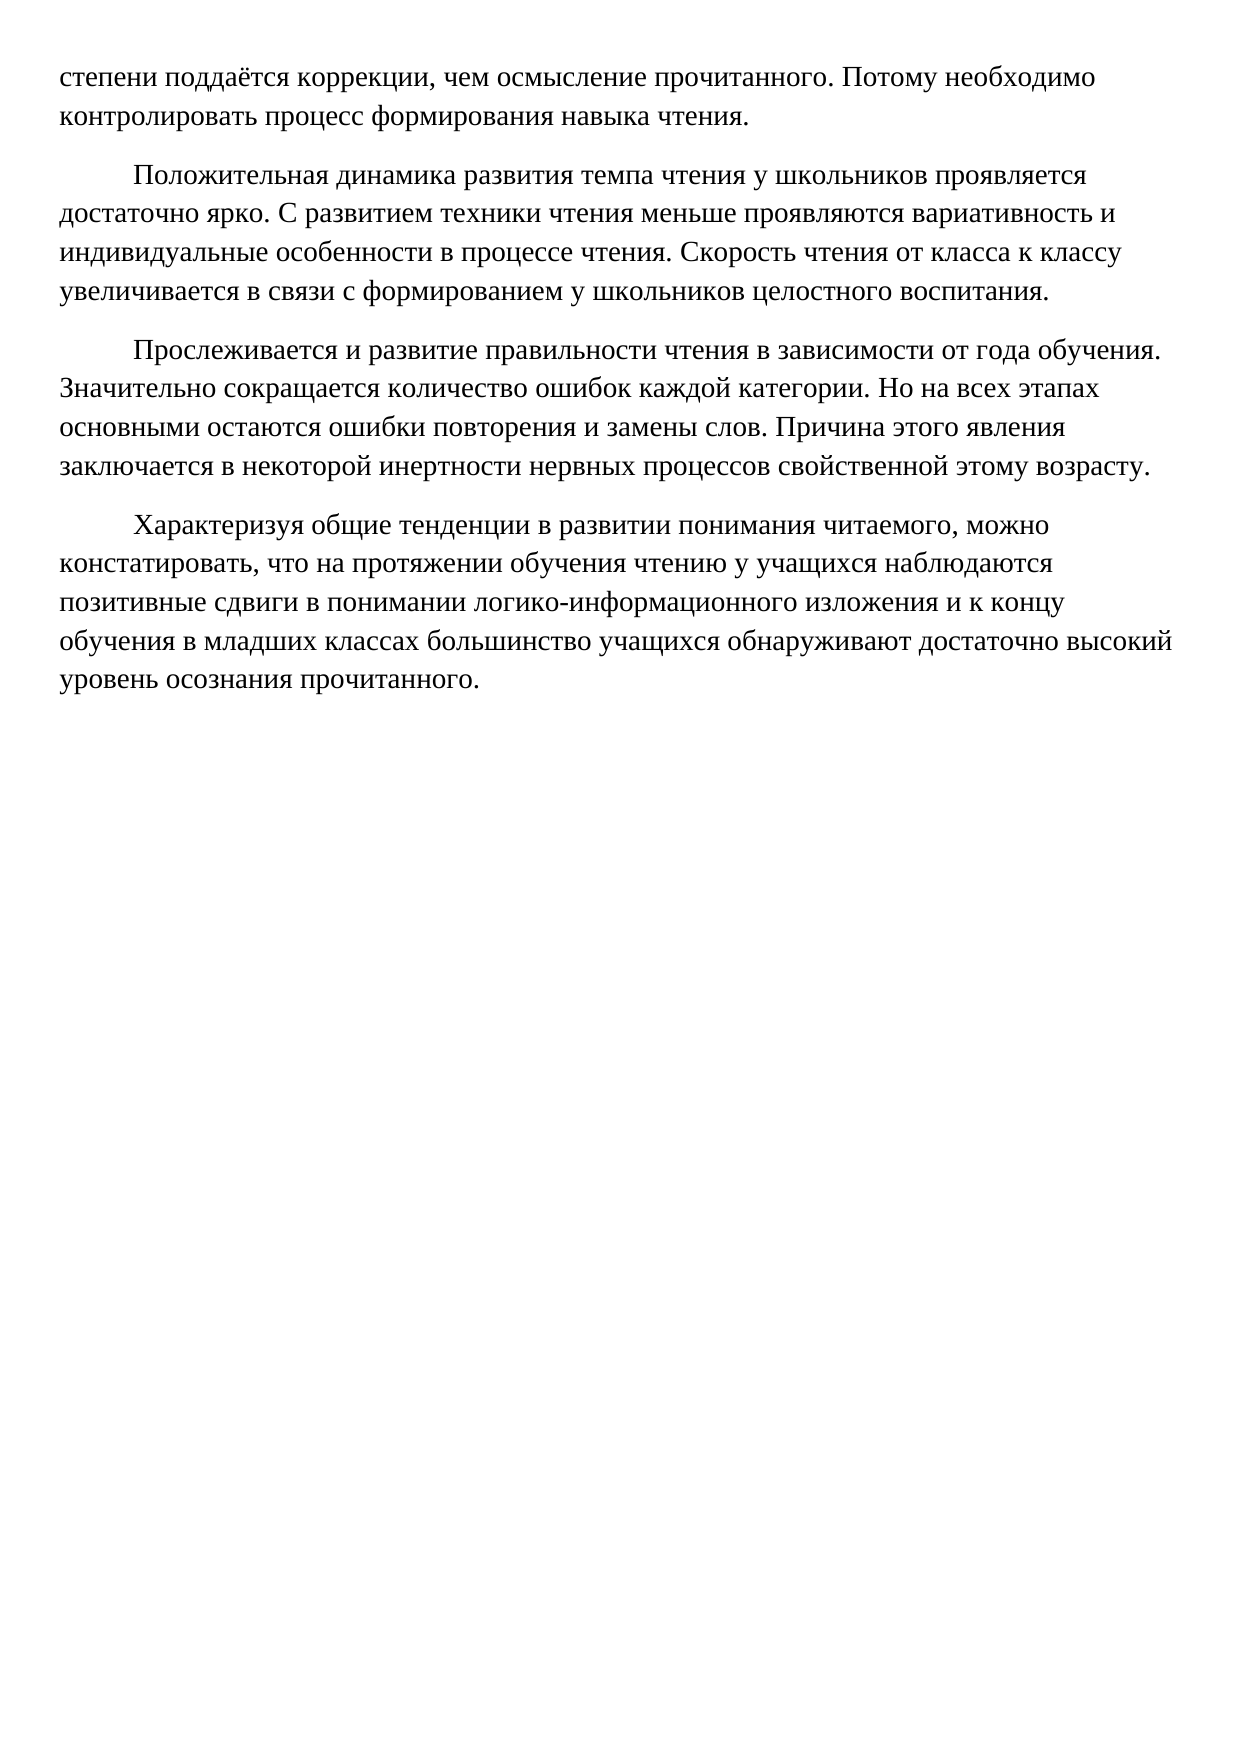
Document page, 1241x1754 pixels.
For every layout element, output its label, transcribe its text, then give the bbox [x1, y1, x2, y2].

text Положительная динамика развития темпа чтения у школьников проявляется достаточно ярко. С развитием техники чтения меньше проявляются вариативность и индивидуальные особенности в процессе чтения. Скорость чтения от класса к классу увеличивается в связи с формированием у школьников целостного воспитания. [59, 157, 1181, 306]
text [59, 59, 1181, 131]
text Прослеживается и развитие правильности чтения в зависимости от года обучения. Значительно сокращается количество ошибок каждой категории. Но на всех этапах основными остаются ошибки повторения и замены слов. Причина этого явления заключается в некоторой инертности нервных процессов свойственной этому возрасту. [59, 332, 1181, 481]
text Характеризуя общие тенденции в развитии понимания читаемого, можно констатировать, что на протяжении обучения чтению у учащихся наблюдаются позитивные сдвиги в понимании логико-информационного изложения и к концу обучения в младших классах большинство учащихся обнаруживают достаточно высокий уровень осознания прочитанного. [59, 507, 1181, 695]
